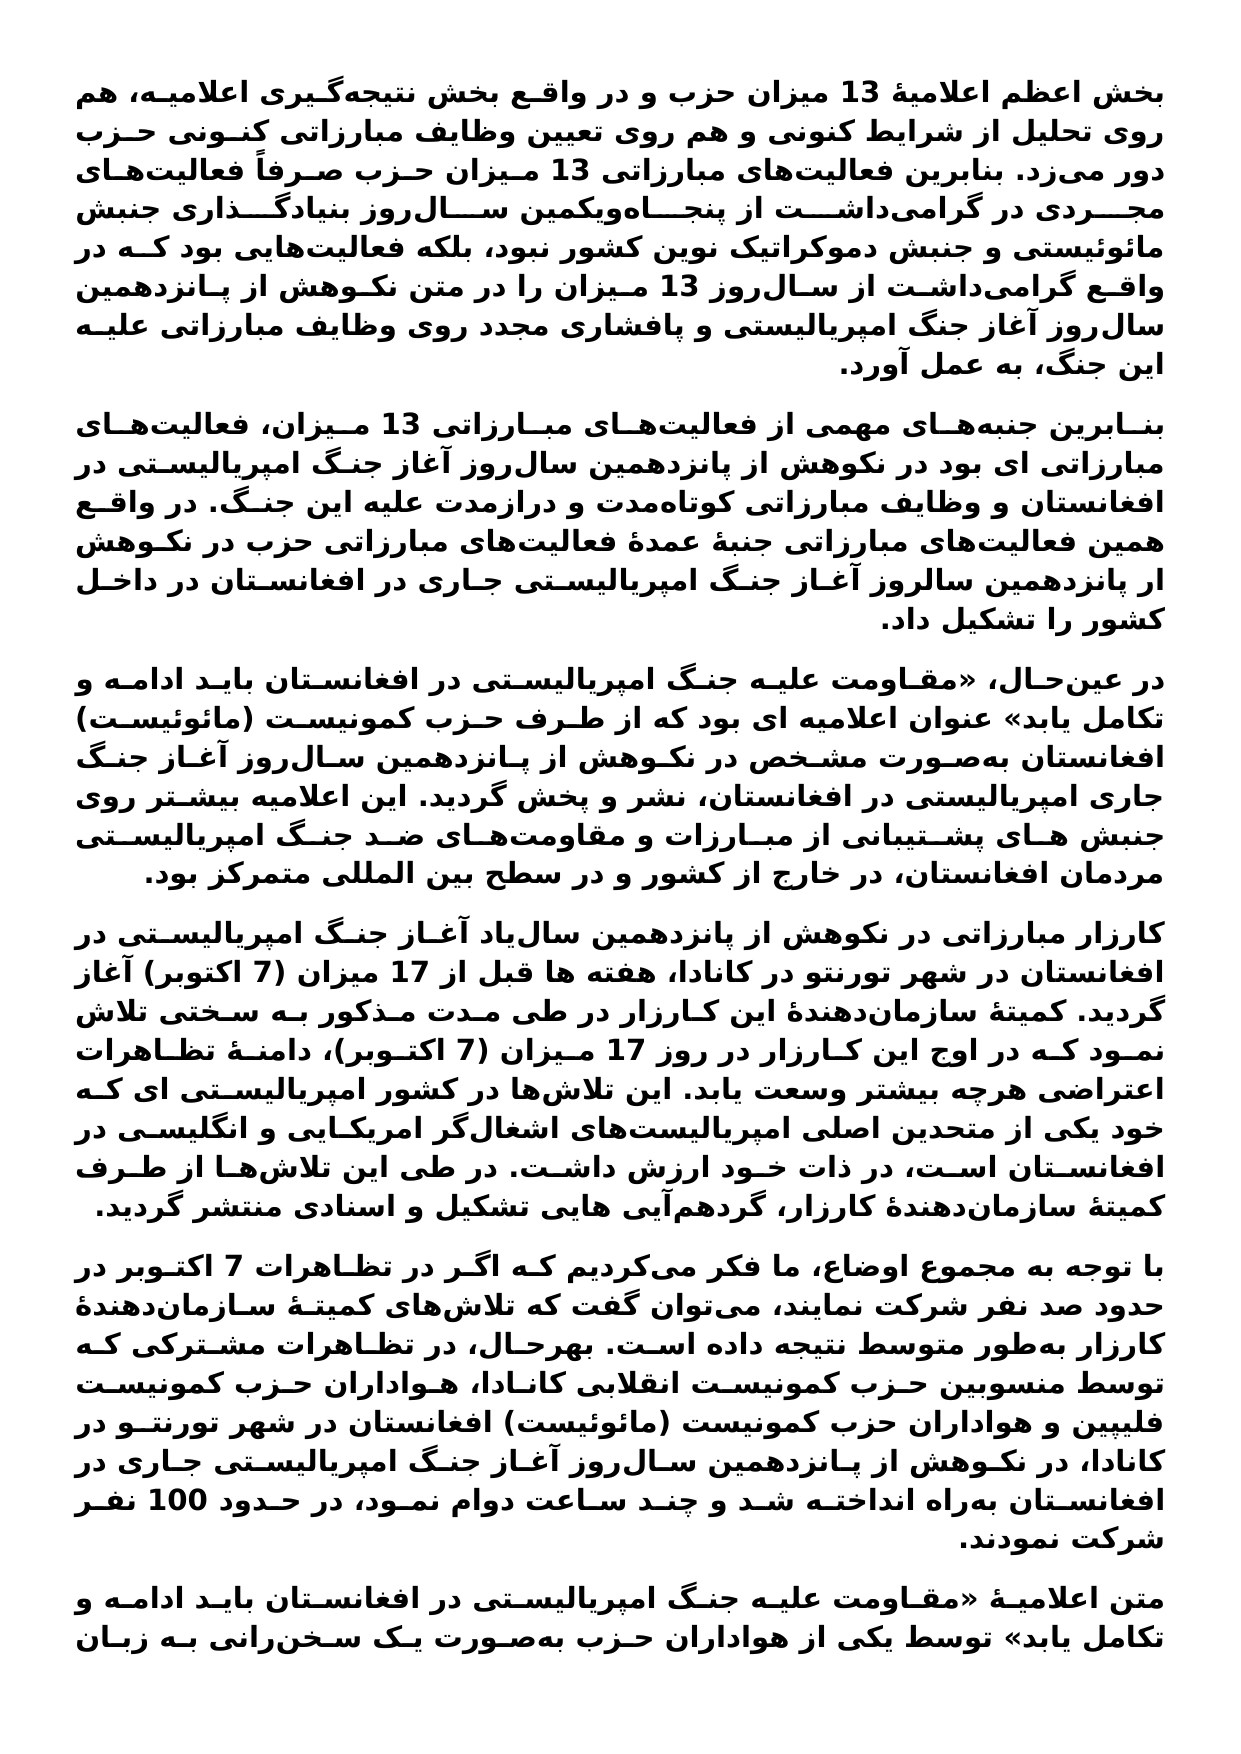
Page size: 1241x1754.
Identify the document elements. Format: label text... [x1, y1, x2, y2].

text با توجه به مجموع اوضاع، ما فکر می‌کردیم که اگر در تظاهرات 7 اکتوبر در حدود صد نفر شرکت نمایند، می‌توان گفت که تلاش‌های کمیتۀ سازمان‌دهندۀ کارزار به‌طور متوسط نتیجه داده است. بهرحال، در تظاهرات مشترکی که توسط منسوبین حزب کمونیست انقلابی کانادا، هواداران حزب کمونیست فلیپین و هواداران حزب کمونیست (مائوئیست) افغانستان در شهر تورنتو در کانادا، در نکوهش از پانزدهمین سال‌روز آغاز جنگ امپریالیستی جاری در افغانستان به‌راه انداخته شد و چند ساعت دوام نمود، در حدود 100 نفر شرکت نمودند. [75, 1249, 1165, 1556]
text بخش اعظم اعلامیۀ 13 میزان حزب و در واقع بخش نتیجه‌گیری اعلامیه، هم روی تحلیل از شرایط کنونی و هم روی تعیین وظایف مبارزاتی کنونی حزب دور می‌زد. بنابرین فعالیت‌های مبارزاتی 13 میزان حزب صرفاً فعالیت‌های مجردی در گرامی‌داشت از پنجاه‌ویکمین سال‌روز بنیادگذاری جنبش مائوئیستی و جنبش دموکراتیک نوین کشور نبود، بلکه فعالیت‌هایی بود که در واقع گرامی‌داشت از سال‌روز 13 میزان را در متن نکوهش از پانزدهمین سال‌روز آغاز جنگ امپریالیستی و پافشاری مجدد روی وظایف مبارزاتی علیه این جنگ، به عمل آورد. [75, 75, 1165, 382]
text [75, 1582, 1165, 1654]
text بنابرین جنبه‌های مهمی از فعالیت‌های مبارزاتی 13 میزان، فعالیت‌های مبارزاتی ای بود در نکوهش از پانزدهمین سال‌روز آغاز جنگ امپریالیستی در افغانستان و وظایف مبارزاتی کوتاه‌مدت و درازمدت علیه این جنگ. در واقع همین فعالیت‌های مبارزاتی جنبۀ عمدۀ فعالیت‌های مبارزاتی حزب در نکوهش ار پانزدهمین سالروز آغاز جنگ امپریالیستی جاری در افغانستان در داخل کشور را تشکیل داد. [75, 407, 1165, 636]
text در عین‌حال، «مقاومت علیه جنگ امپریالیستی در افغانستان باید ادامه و تکامل یابد» عنوان اعلامیه ای بود که از طرف حزب کمونیست (مائوئیست) افغانستان به‌صورت مشخص در نکوهش از پانزدهمین سال‌روز آغاز جنگ جاری امپریالیستی در افغانستان، نشر و پخش گردید. این اعلامیه بیشتر روی جنبش های پشتیبانی از مبارزات و مقاومت‌های ضد جنگ امپریالیستی مردمان افغانستان، در خارج از کشور و در سطح بین المللی متمرکز بود. [75, 662, 1165, 891]
text کارزار مبارزاتی در نکوهش از پانزدهمین سال‌یاد آغاز جنگ امپریالیستی در افغانستان در شهر تورنتو در کانادا، هفته ها قبل از 17 میزان (7 اکتوبر) آغاز گردید. کمیتۀ سازمان‌دهندۀ این کارزار در طی مدت مذکور به سختی تلاش نمود که در اوج این کارزار در روز 17 میزان (7 اکتوبر)، دامنۀ تظاهرات اعتراضی هرچه بیشتر وسعت یابد. این تلاش‌ها در کشور امپریالیستی ای که خود یکی از متحدین اصلی امپریالیست‌های اشغال‌گر امریکایی و انگلیسی در افغانستان است، در ذات خود ارزش داشت. در طی این تلاش‌ها از طرف کمیتۀ سازمان‌دهندۀ کارزار، گردهم‌آیی هایی تشکیل و اسنادی منتشر گردید. [75, 917, 1165, 1223]
